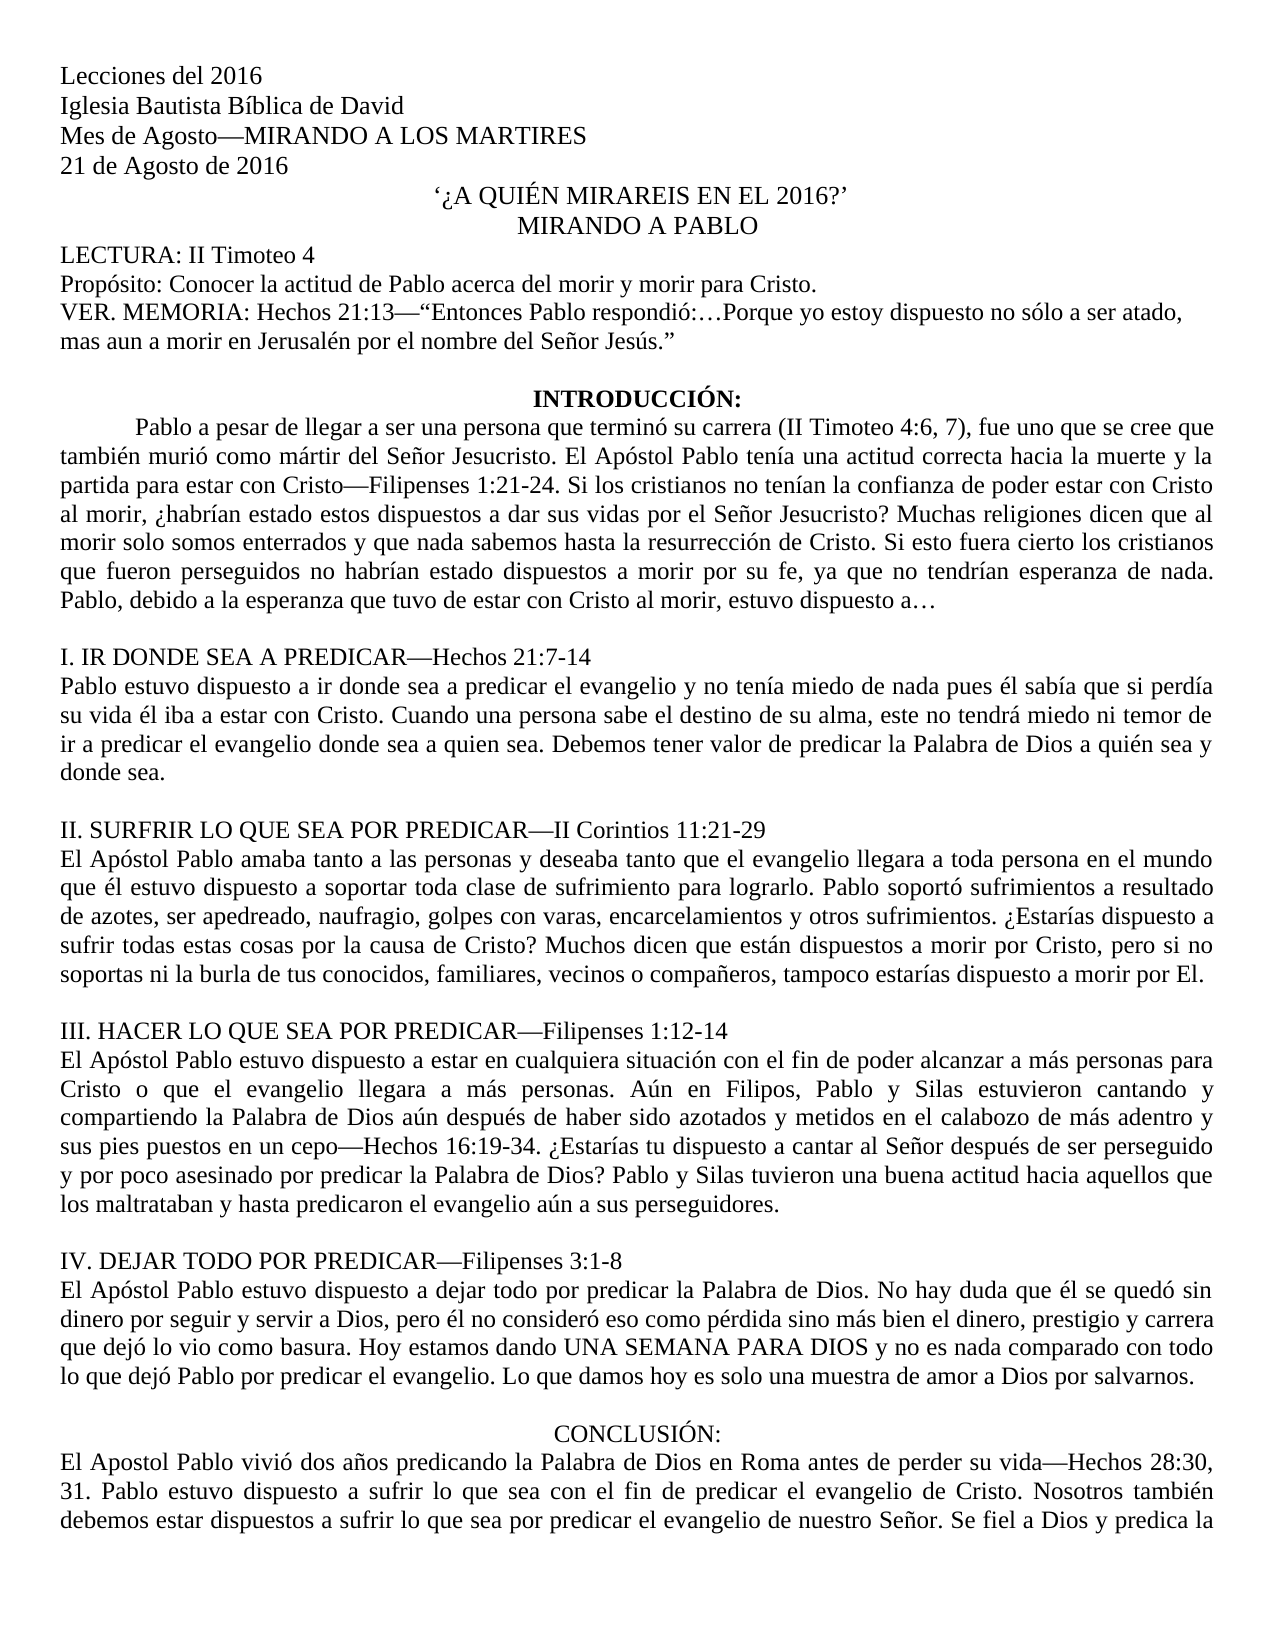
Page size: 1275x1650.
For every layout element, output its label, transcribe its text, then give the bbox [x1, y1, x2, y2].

text ‘¿A QUIÉN MIRAREIS EN EL 2016?’ [60, 180, 1215, 210]
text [60, 1447, 1215, 1534]
text 21 de Agosto de 2016 [60, 150, 1215, 180]
text IV. DEJAR TODO POR PREDICAR—Filipenses 3:1-8 [60, 1246, 1215, 1275]
text Pablo estuvo dispuesto a ir donde sea a predicar el evangelio y no tenía miedo de nada pues él sabía que si perdía su vida él iba a estar con Cristo. Cuando una persona sabe el destino de su alma, este no tendrá miedo ni temor de ir a predicar el evangelio donde sea a quien sea. Debemos tener valor de predicar la Palabra de Dios a quién sea y donde sea. [60, 671, 1215, 786]
text I. IR DONDE SEA A PREDICAR—Hechos 21:7-14 [60, 642, 1215, 671]
text Propósito: Conocer la actitud de Pablo acerca del morir y morir para Cristo. [60, 269, 1215, 297]
text El Apóstol Pablo estuvo dispuesto a estar en cualquiera situación con el fin de poder alcanzar a más personas para Cristo o que el evangelio llegara a más personas. Aún en Filipos, Pablo y Silas estuvieron cantando y compartiendo la Palabra de Dios aún después de haber sido azotados y metidos en el calabozo de más adentro y sus pies puestos en un cepo—Hechos 16:19-34. ¿Estarías tu dispuesto a cantar al Señor después de ser perseguido y por poco asesinado por predicar la Palabra de Dios? Pablo y Silas tuvieron una buena actitud hacia aquellos que los maltrataban y hasta predicaron el evangelio aún a sus perseguidores. [60, 1045, 1215, 1217]
text II. SURFRIR LO QUE SEA POR PREDICAR—II Corintios 11:21-29 [60, 815, 1215, 844]
text LECTURA: II Timoteo 4 [60, 240, 1215, 269]
text Lecciones del 2016 Iglesia Bautista Bíblica de David Mes de Agosto—MIRANDO A LOS MARTIRES [60, 60, 1215, 150]
text MIRANDO A PABLO [60, 210, 1215, 240]
text El Apóstol Pablo estuvo dispuesto a dejar todo por predicar la Palabra de Dios. No hay duda que él se quedó sin dinero por seguir y servir a Dios, pero él no consideró eso como pérdida sino más bien el dinero, prestigio y carrera que dejó lo vio como basura. Hoy estamos dando UNA SEMANA PARA DIOS y no es nada comparado con todo lo que dejó Pablo por predicar el evangelio. Lo que damos hoy es solo una muestra de amor a Dios por salvarnos. [60, 1275, 1215, 1390]
text Pablo a pesar de llegar a ser una persona que terminó su carrera (II Timoteo 4:6, 7), fue uno que se cree que también murió como mártir del Señor Jesucristo. El Apóstol Pablo tenía una actitud correcta hacia la muerte y la partida para estar con Cristo—Filipenses 1:21-24. Si los cristianos no tenían la confianza de poder estar con Cristo al morir, ¿habrían estado estos dispuestos a dar sus vidas por el Señor Jesucristo? Muchas religiones dicen que al morir solo somos enterrados y que nada sabemos hasta la resurrección de Cristo. Si esto fuera cierto los cristianos que fueron perseguidos no habrían estado dispuestos a morir por su fe, ya que no tendrían esperanza de nada. Pablo, debido a la esperanza que tuvo de estar con Cristo al morir, estuvo dispuesto a… [60, 412, 1215, 614]
text III. HACER LO QUE SEA POR PREDICAR—Filipenses 1:12-14 [60, 1016, 1215, 1045]
text CONCLUSIÓN: [60, 1419, 1215, 1447]
text VER. MEMORIA: Hechos 21:13—“Entonces Pablo respondió:…Porque yo estoy dispuesto no sólo a ser atado, mas aun a morir en Jerusalén por el nombre del Señor Jesús.” [60, 297, 1215, 355]
text El Apóstol Pablo amaba tanto a las personas y deseaba tanto que el evangelio llegara a toda persona en el mundo que él estuvo dispuesto a soportar toda clase de sufrimiento para lograrlo. Pablo soportó sufrimientos a resultado de azotes, ser apedreado, naufragio, golpes con varas, encarcelamientos y otros sufrimientos. ¿Estarías dispuesto a sufrir todas estas cosas por la causa de Cristo? Muchos dicen que están dispuestos a morir por Cristo, pero si no soportas ni la burla de tus conocidos, familiares, vecinos o compañeros, tampoco estarías dispuesto a morir por El. [60, 844, 1215, 987]
text INTRODUCCIÓN: [60, 384, 1215, 412]
